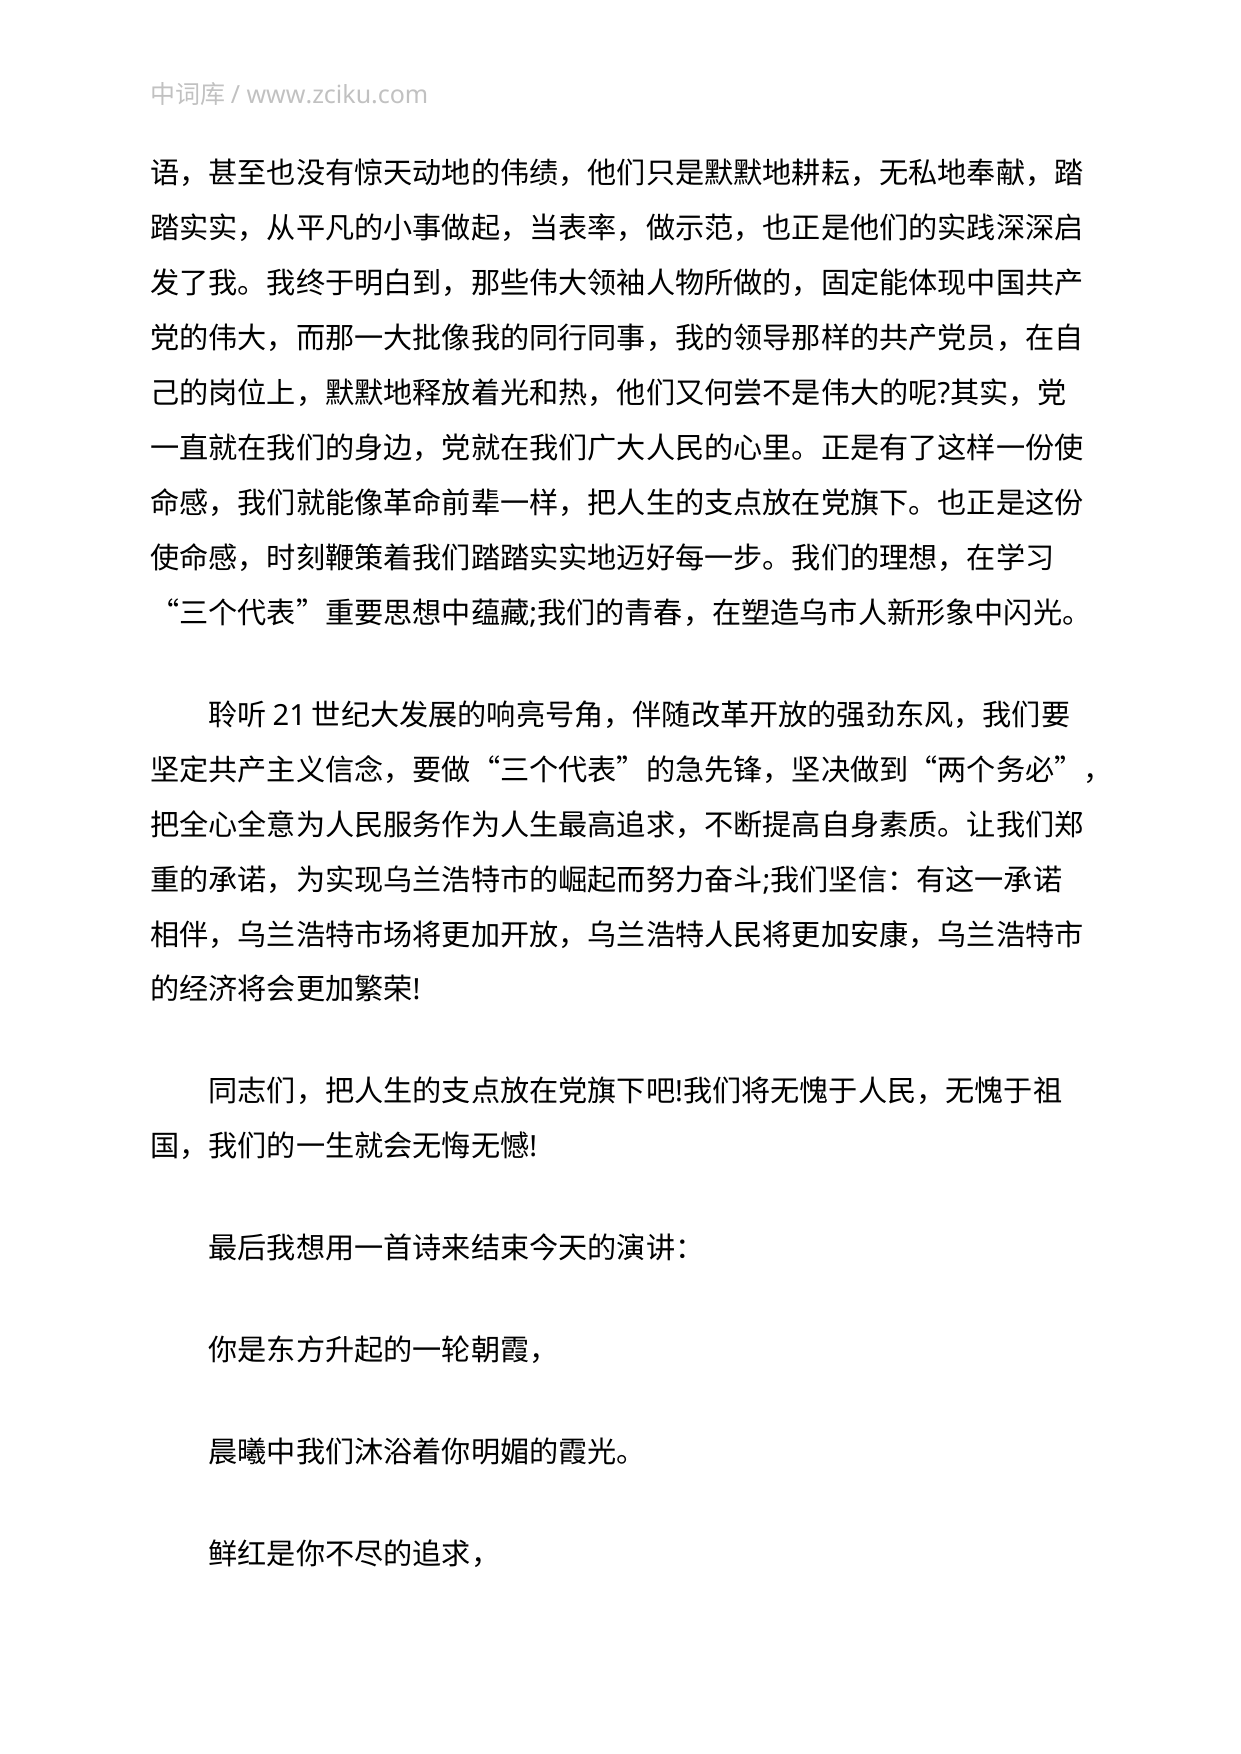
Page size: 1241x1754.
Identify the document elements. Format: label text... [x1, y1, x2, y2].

text 最后我想用一首诗来结束今天的演讲： [150, 1225, 1090, 1267]
text 你是东方升起的一轮朝霞， [150, 1327, 1090, 1369]
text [150, 150, 1090, 632]
text 晨曦中我们沐浴着你明媚的霞光。 [150, 1428, 1090, 1471]
text 鲜红是你不尽的追求， [150, 1530, 1090, 1572]
text 同志们，把人生的支点放在党旗下吧!我们将无愧于人民，无愧于祖国，我们的一生就会无悔无憾! [150, 1068, 1090, 1165]
text 聆听21世纪大发展的响亮号角，伴随改革开放的强劲东风，我们要坚定共产主义信念，要做“三个代表”的急先锋，坚决做到“两个务必”，把全心全意为人民服务作为人生最高追求，不断提高自身素质。让我们郑重的承诺，为实现乌兰浩特市的崛起而努力奋斗;我们坚信：有这一承诺相伴，乌兰浩特市场将更加开放，乌兰浩特人民将更加安康，乌兰浩特市的经济将会更加繁荣! [150, 691, 1090, 1008]
